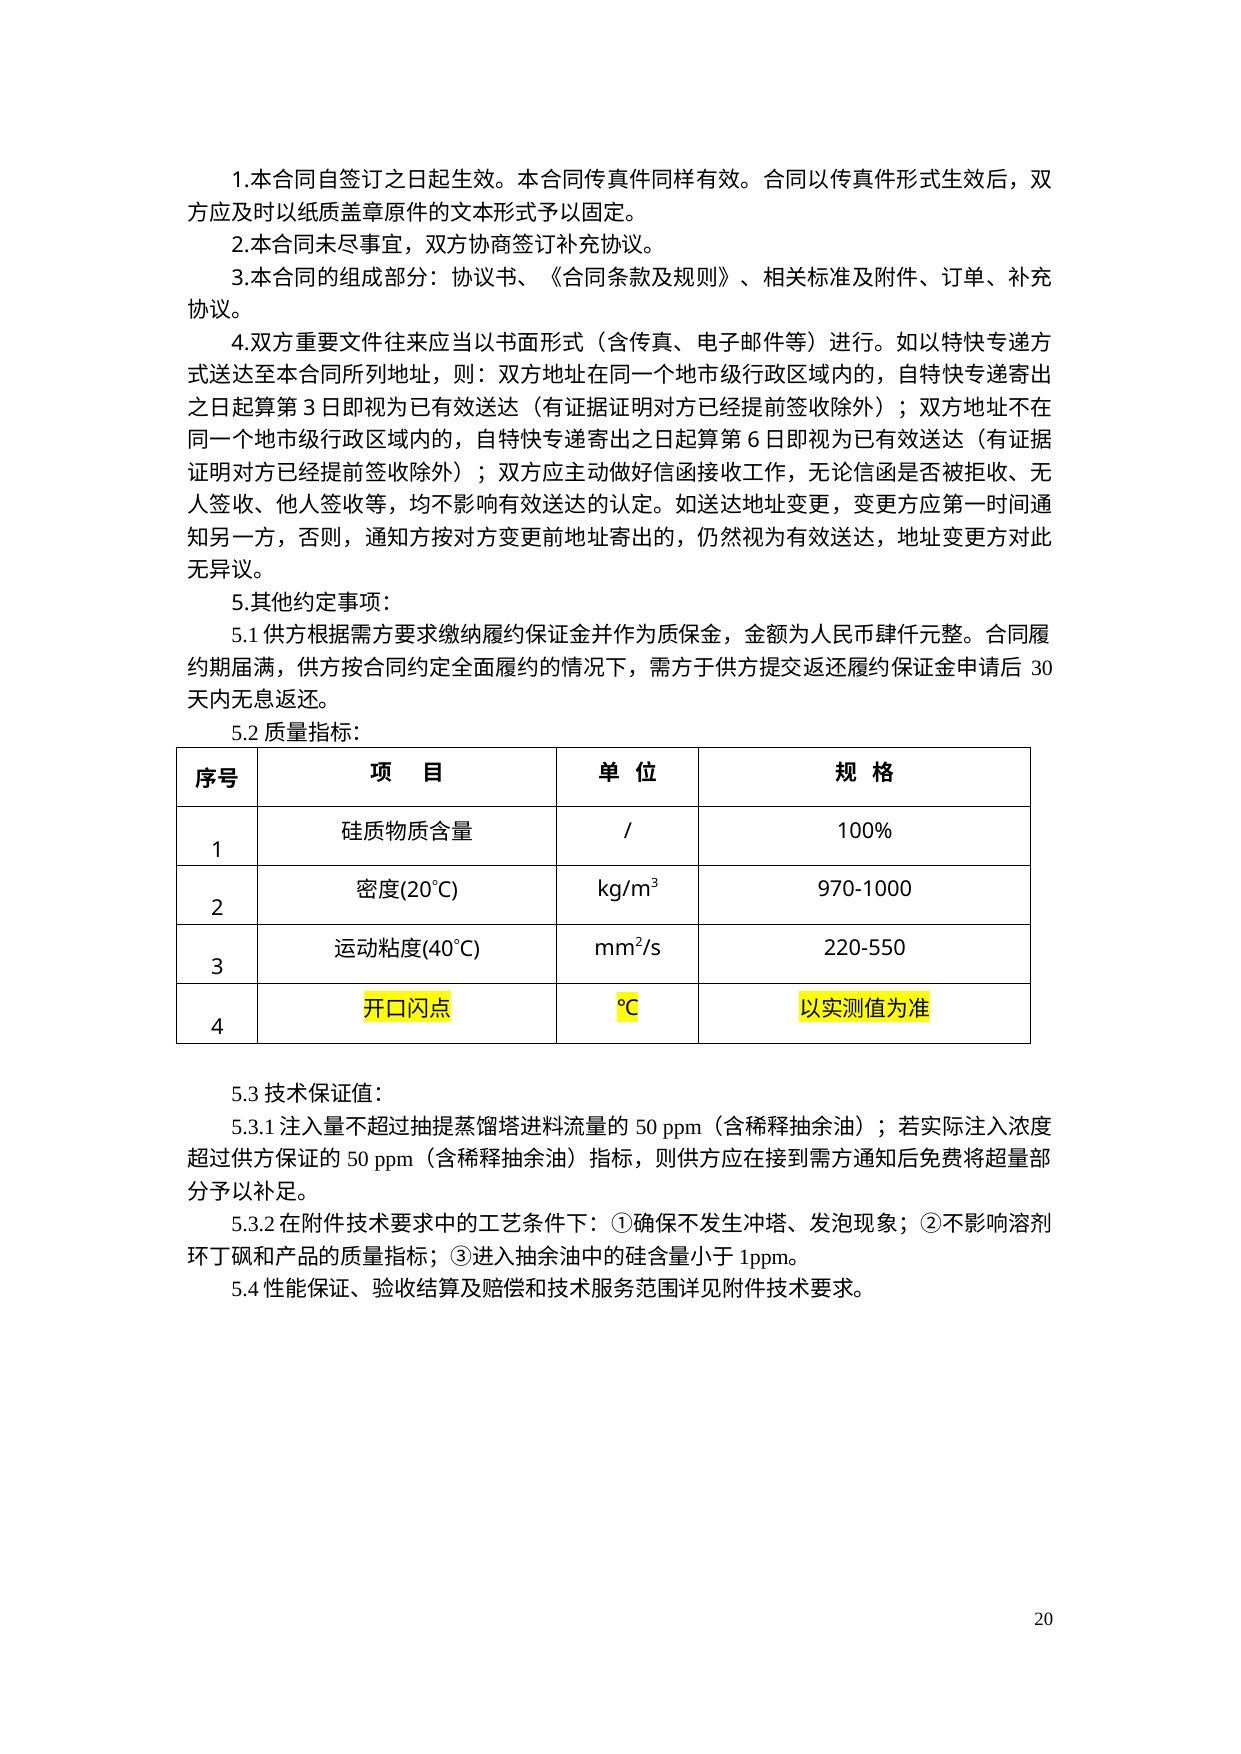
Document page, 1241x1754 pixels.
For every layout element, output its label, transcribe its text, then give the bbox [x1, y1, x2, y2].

table_cell 220-550 [699, 925, 1030, 982]
text 5.4性能保证、验收结算及赔偿和技术服务范围详见附件技术要求。 [187, 1271, 1053, 1303]
table_cell mm2/s [557, 925, 698, 982]
table_header 项 目 [258, 748, 556, 806]
table_cell 以实测值为准 [699, 984, 1030, 1042]
table_header 序号 [177, 748, 257, 806]
table_cell / [557, 807, 698, 865]
text 5.2 质量指标： [187, 714, 1053, 747]
table_cell ℃ [557, 984, 698, 1042]
table_header 单 位 [557, 748, 698, 806]
text 5.3.2在附件技术要求中的工艺条件下：①确保不发生冲塔、发泡现象；②不影响溶剂环丁砜和产品的质量指标；③进入抽余油中的硅含量小于1ppm。 [187, 1206, 1053, 1271]
text 5.1供方根据需方要求缴纳履约保证金并作为质保金，金额为人民币肆仟元整。合同履约期届满，供方按合同约定全面履约的情况下，需方于供方提交返还履约保证金申请后30天内无息返还。 [187, 617, 1053, 714]
text 2.本合同未尽事宜，双方协商签订补充协议。 [187, 227, 1053, 259]
table_cell 密度(20C) [258, 866, 556, 923]
table_header 规 格 [699, 748, 1030, 806]
text 1.本合同自签订之日起生效。本合同传真件同样有效。合同以传真件形式生效后，双方应及时以纸质盖章原件的文本形式予以固定。 [187, 162, 1053, 227]
table_cell 970-1000 [699, 866, 1030, 923]
table_cell kg/m3 [557, 866, 698, 923]
text 3.本合同的组成部分：协议书、《合同条款及规则》、相关标准及附件、订单、补充协议。 [187, 259, 1053, 324]
table_cell 3 [177, 925, 257, 982]
text 5.其他约定事项： [187, 584, 1053, 617]
table_cell 2 [177, 866, 257, 923]
table_cell 开口闪点 [258, 984, 556, 1042]
table_cell 硅质物质含量 [258, 807, 556, 865]
text 4.双方重要文件往来应当以书面形式（含传真、电子邮件等）进行。如以特快专递方式送达至本合同所列地址，则：双方地址在同一个地市级行政区域内的，自特快专递寄出之日起算第3日即视为已有效送达（有证据证明对方已经提前签收除外）；双方地址不在同一个地市级行政区域内的，自特快专递寄出之日起算第6日即视为已有效送达（有证据证明对方已经提前签收除外）；双方应主动做好信函接收工作，无论信函是否被拒收、无人签收、他人签收等，均不影响有效送达的认定。如送达地址变更，变更方应第一时间通知另一方，否则，通知方按对方变更前地址寄出的，仍然视为有效送达，地址变更方对此无异议。 [187, 324, 1053, 584]
text 5.3 技术保证值： [187, 1076, 1053, 1108]
table_cell 运动粘度(40C) [258, 925, 556, 982]
text 5.3.1注入量不超过抽提蒸馏塔进料流量的 50 ppm（含稀释抽余油）；若实际注入浓度超过供方保证的 50 ppm（含稀释抽余油）指标，则供方应在接到需方通知后免费将超量部分予以补足。 [187, 1108, 1053, 1206]
table_cell 100% [699, 807, 1030, 865]
table_cell 1 [177, 807, 257, 865]
table_cell 4 [177, 984, 257, 1042]
